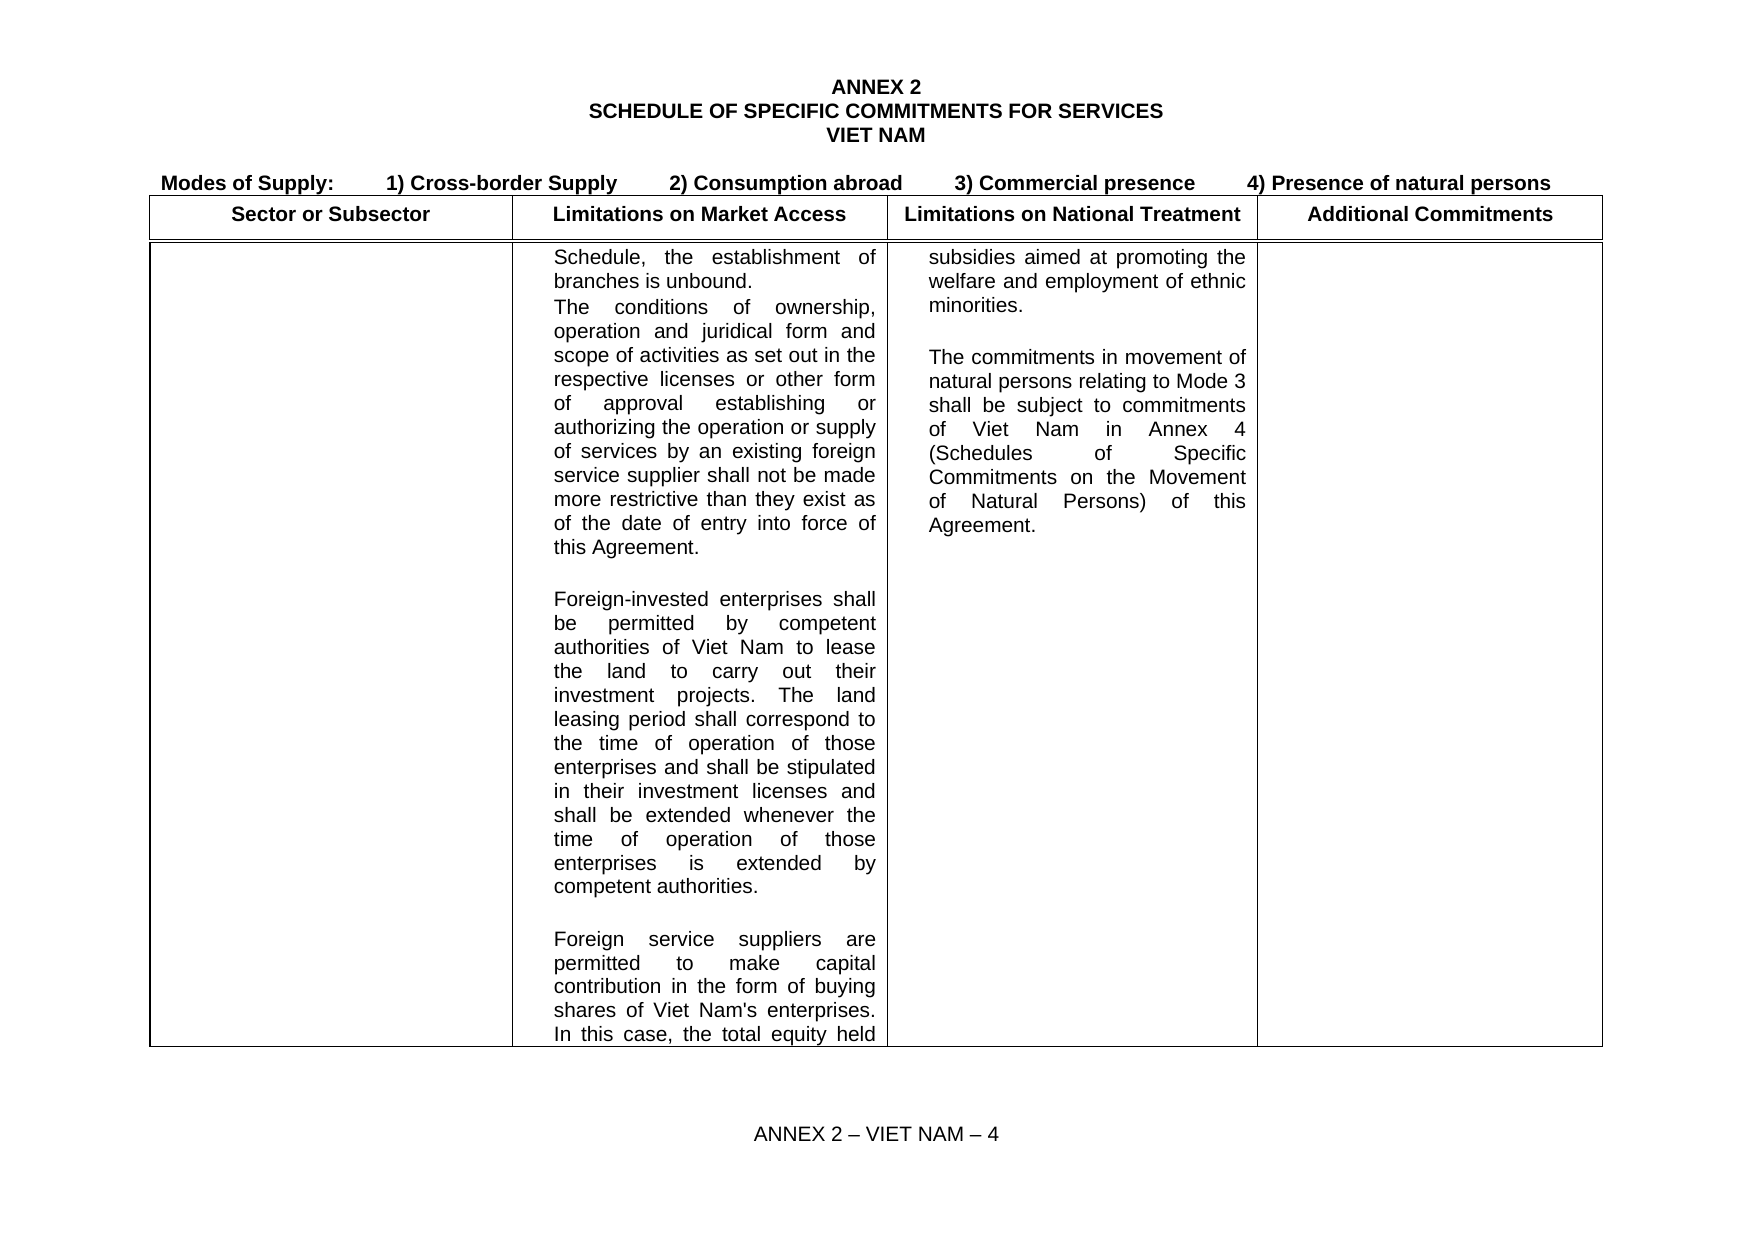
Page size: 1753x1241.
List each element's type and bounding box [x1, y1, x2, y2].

table_cell [888, 243, 1257, 1046]
table_cell [513, 243, 887, 1046]
table_cell [1258, 243, 1602, 1046]
table_cell [151, 243, 512, 1046]
